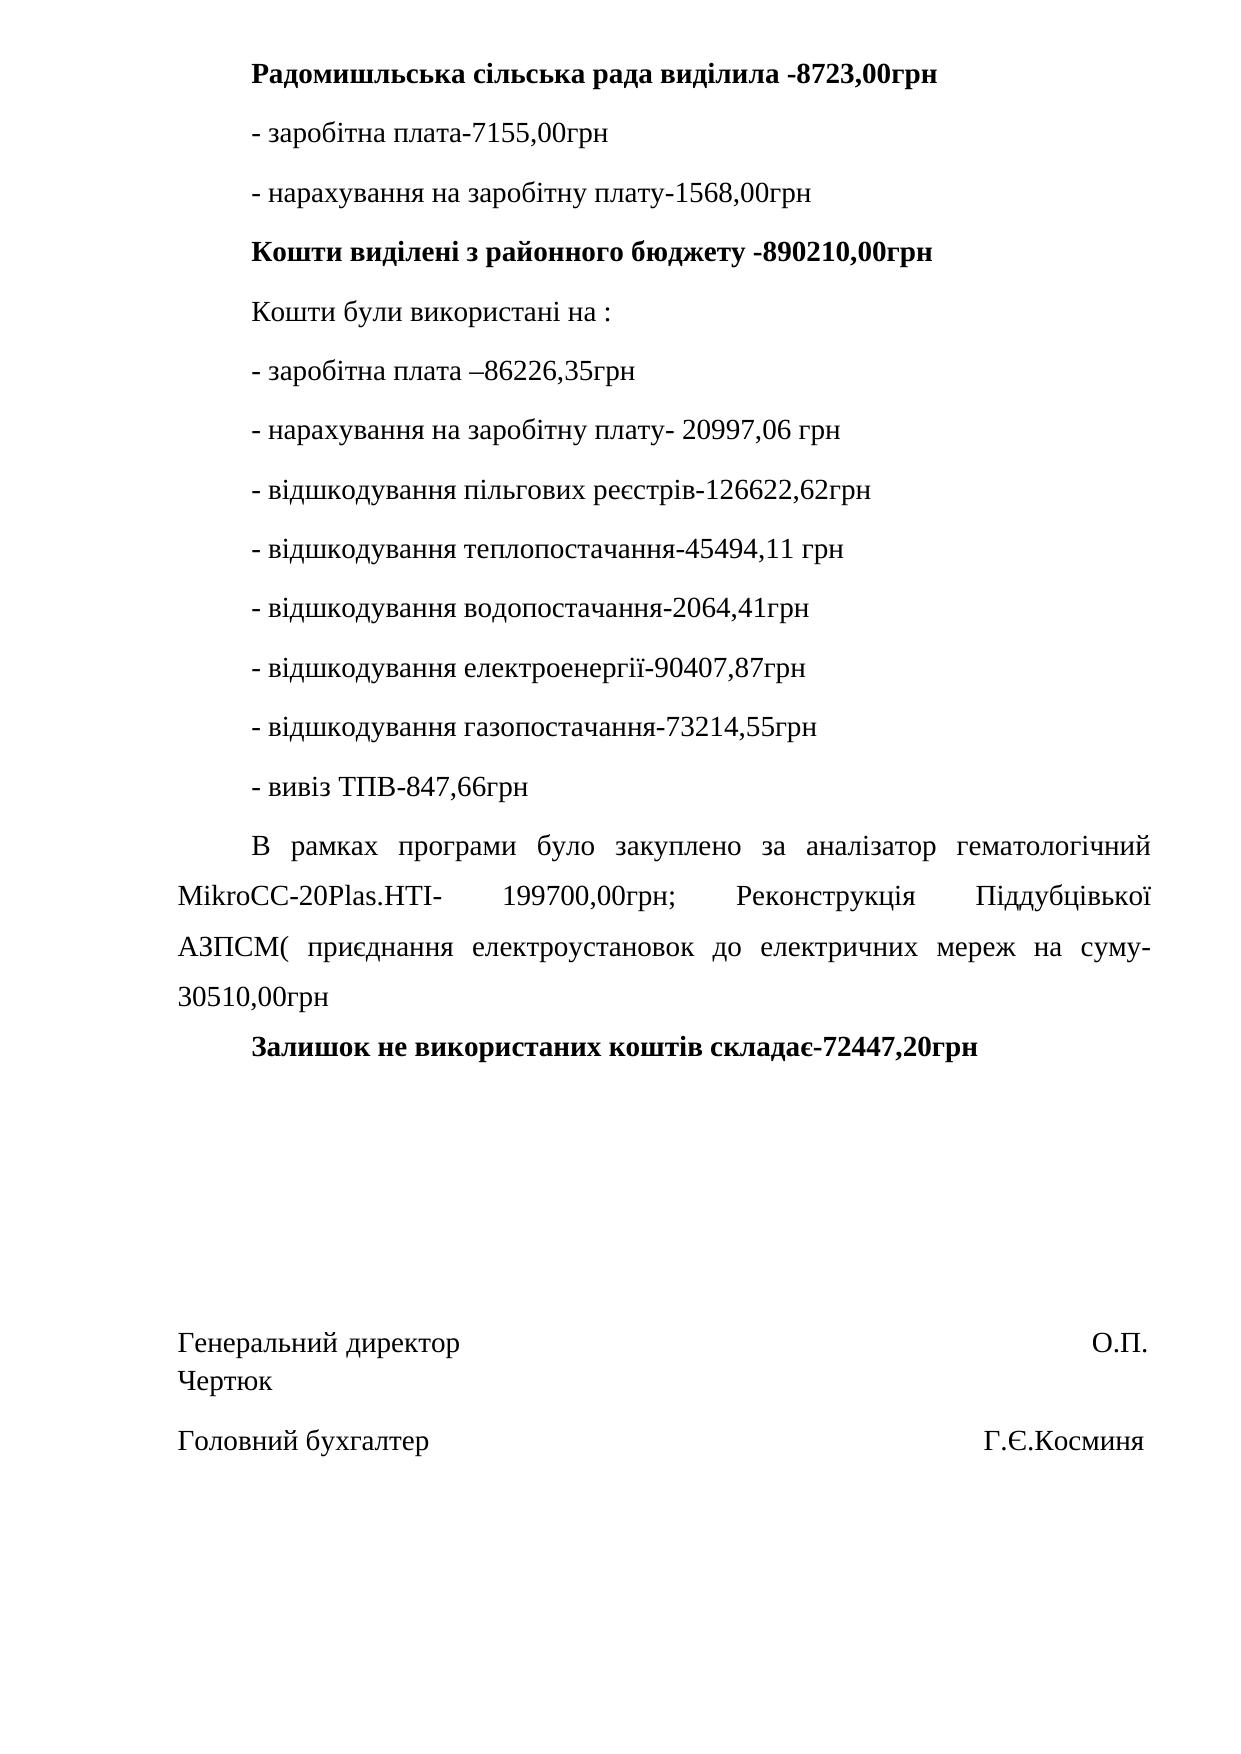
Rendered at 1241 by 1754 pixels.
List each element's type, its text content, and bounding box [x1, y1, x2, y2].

text Радомишльська сільська рада виділила -8723,00грн [177, 56, 1152, 90]
text - заробітна плата-7155,00грн [177, 116, 1152, 149]
text Залишок не використаних коштів складає-72447,20грн [177, 1029, 1152, 1063]
text - відшкодування пільгових реєстрів-126622,62грн [177, 472, 1152, 505]
text - відшкодування електроенергії-90407,87грн [177, 650, 1152, 683]
text - відшкодування теплопостачання-45494,11 грн [177, 531, 1152, 565]
text - заробітна плата –86226,35грн [177, 353, 1152, 387]
text - відшкодування водопостачання-2064,41грн [177, 591, 1152, 624]
text Генеральний директор О.П. Чертюк [177, 1325, 1152, 1397]
text - вивіз ТПВ-847,66грн [177, 769, 1152, 802]
text - відшкодування газопостачання-73214,55грн [177, 709, 1152, 743]
text Кошти виділені з районного бюджету -890210,00грн [177, 234, 1152, 268]
text - нарахування на заробітну плату- 20997,06 грн [177, 412, 1152, 446]
text - нарахування на заробітну плату-1568,00грн [177, 175, 1152, 208]
text В рамках програми було закуплено за аналізатор гематологічний MikroCC-20Plas.HTI- 199700,00грн; Реконструкція Піддубцівької АЗПСМ( приєднання електроустановок до електричних мереж на суму-30510,00грн [177, 828, 1152, 1013]
text Кошти були використані на : [177, 294, 1152, 327]
text Головний бухгалтер Г.Є.Косминя [177, 1423, 1152, 1456]
